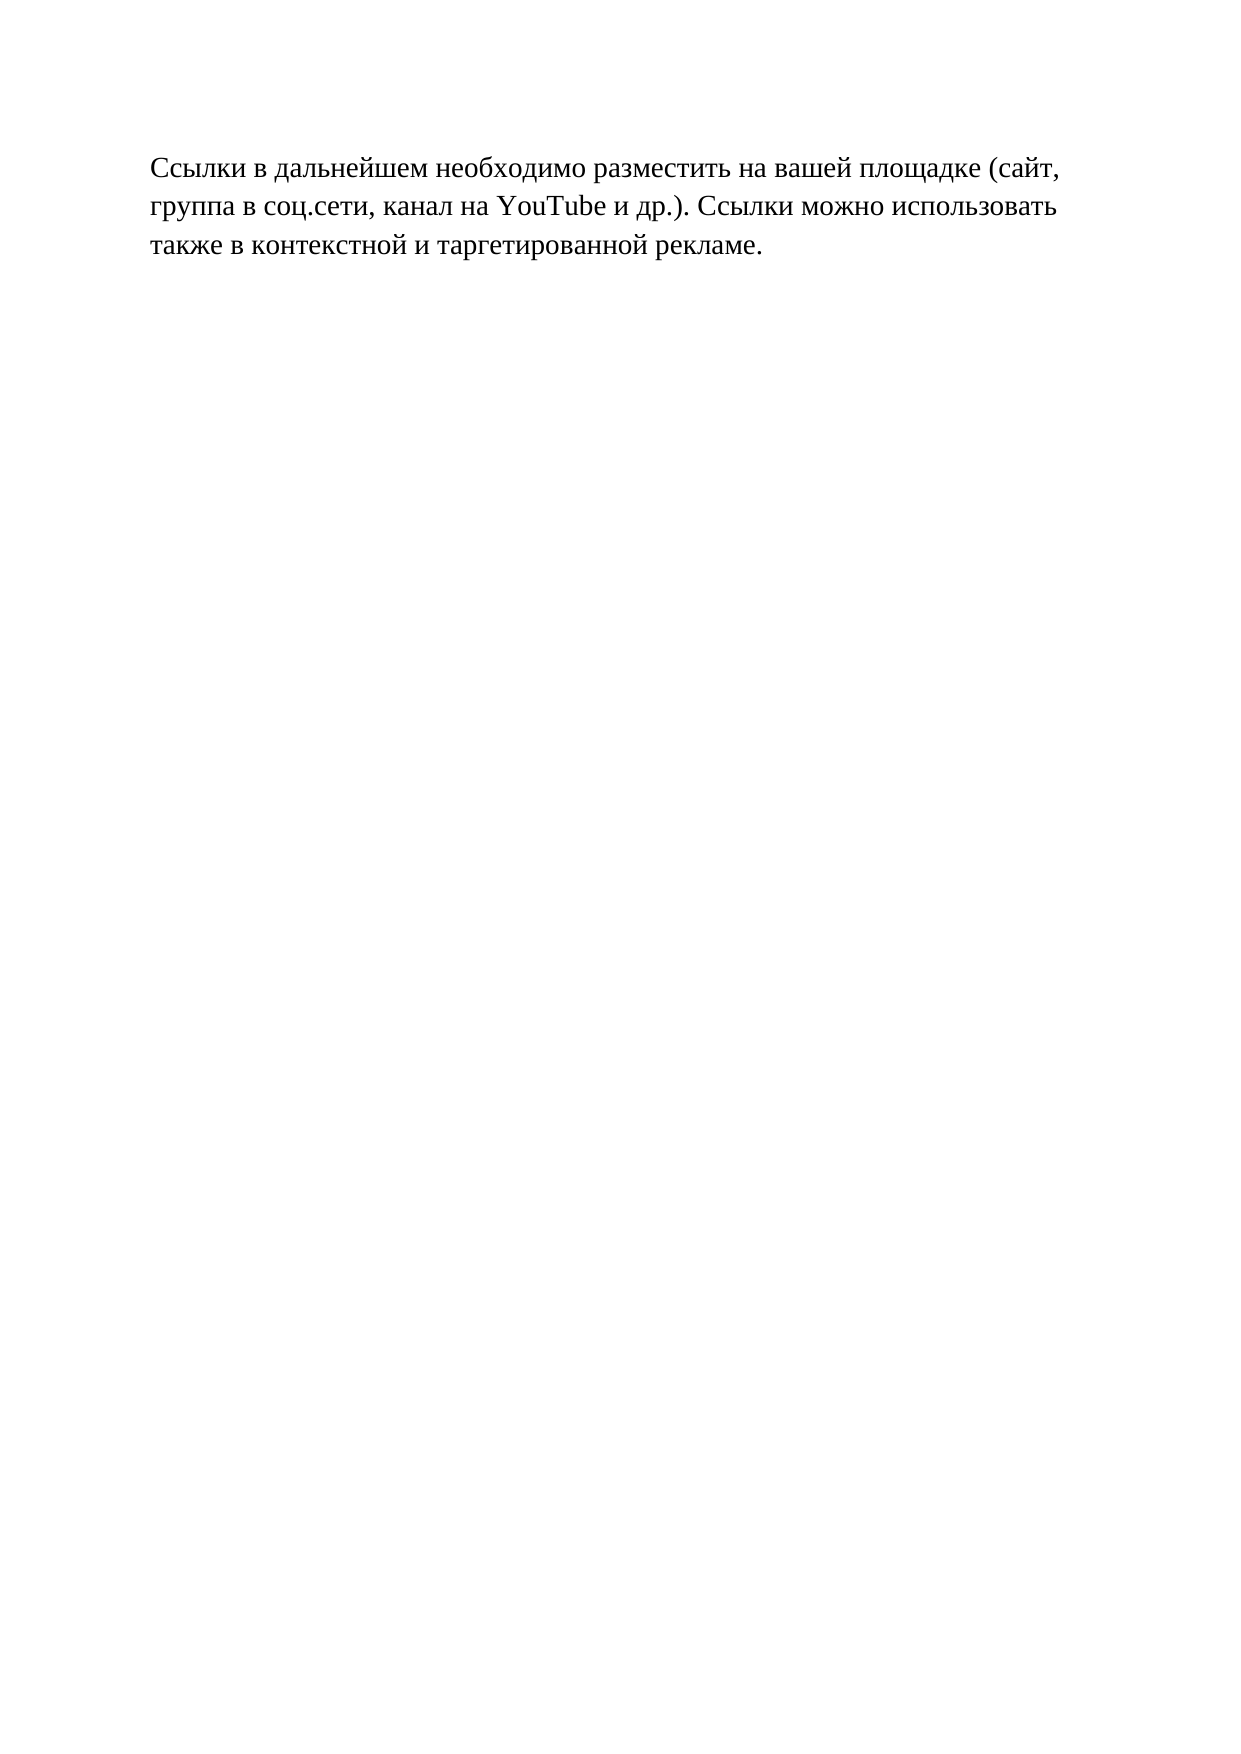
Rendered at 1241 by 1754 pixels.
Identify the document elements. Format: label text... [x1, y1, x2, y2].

text Ссылки в дальнейшем необходимо разместить на вашей площадке (сайт, группа в соц.сети, канал на YouTube и др.). Ссылки можно использовать также в контекстной и таргетированной рекламе. [150, 150, 1090, 261]
